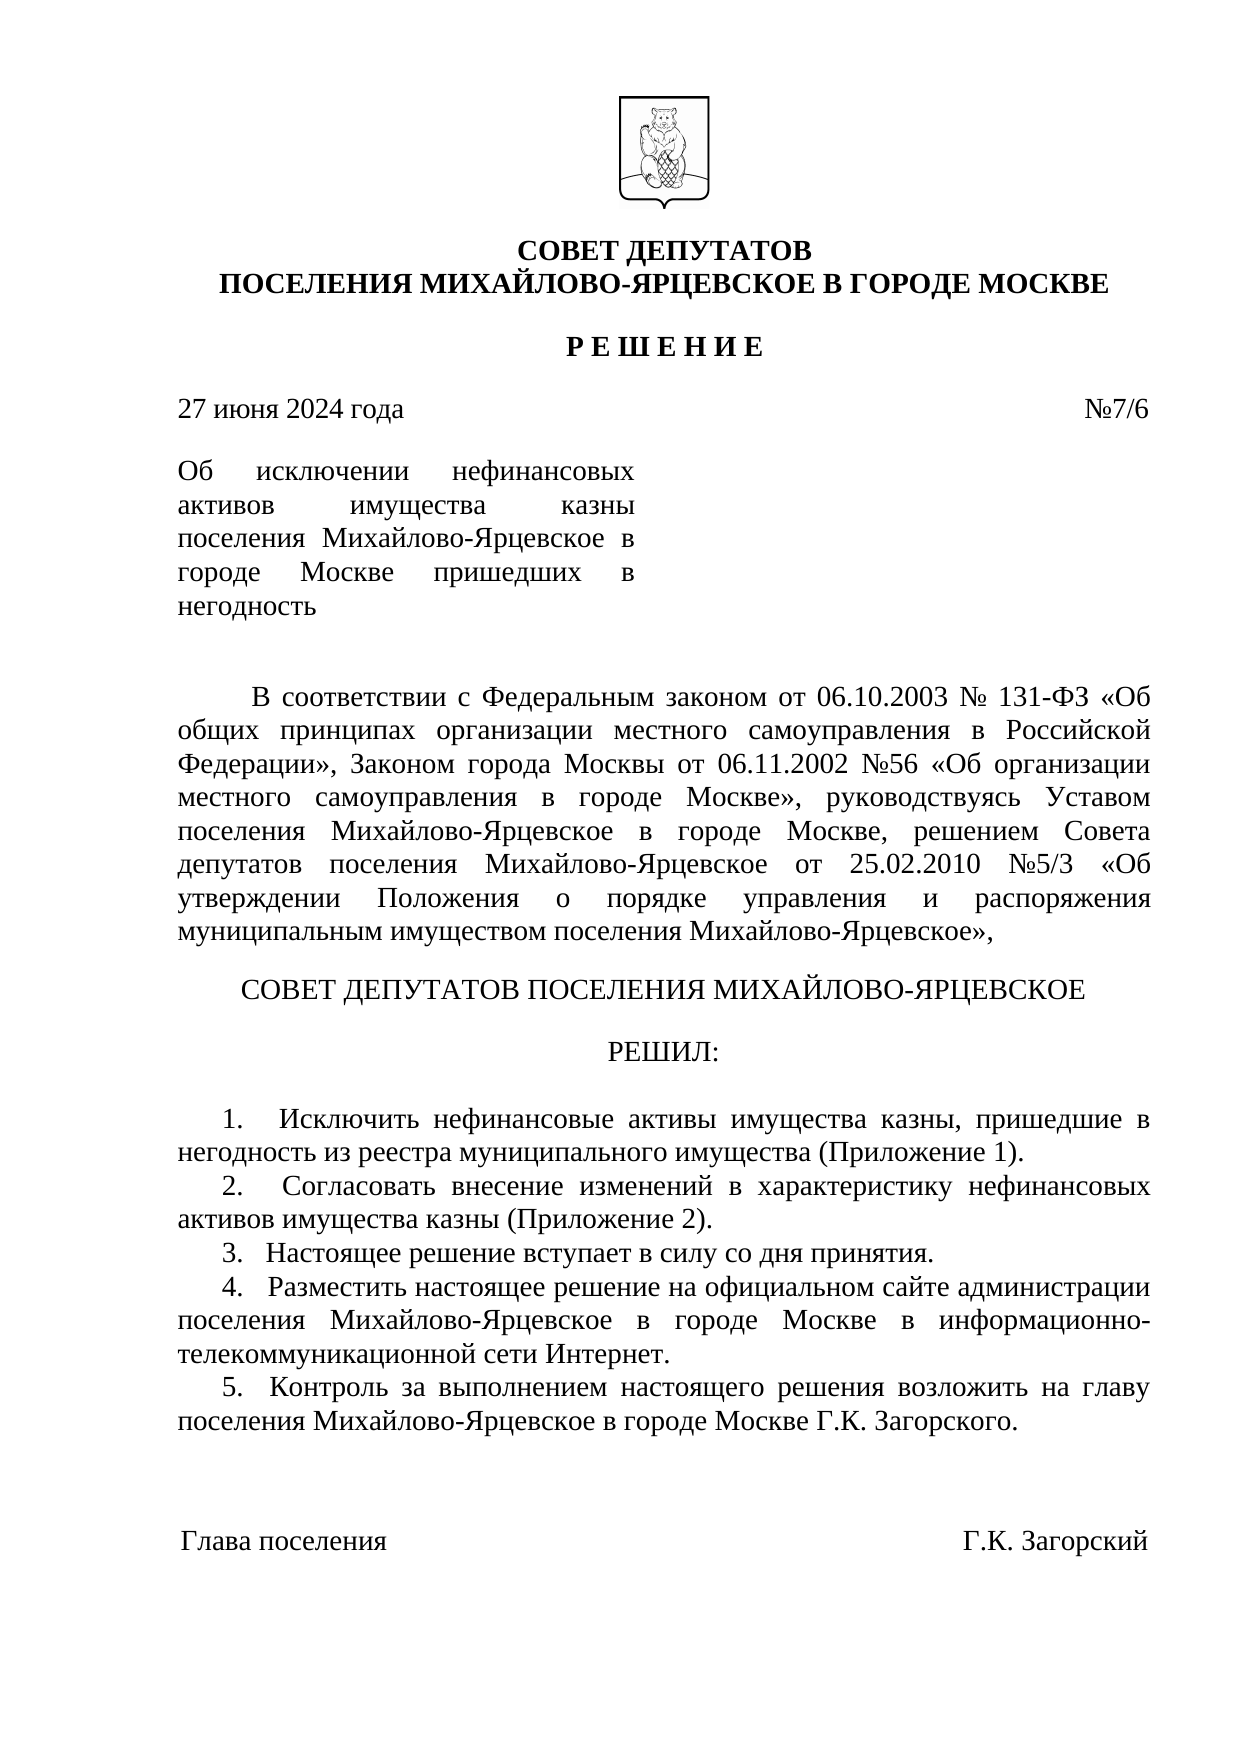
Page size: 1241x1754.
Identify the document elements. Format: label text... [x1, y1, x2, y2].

text 3. Настоящее решение вступает в силу со дня принятия. [177, 1235, 1152, 1269]
text РЕШИЛ: [177, 1039, 1149, 1067]
text СОВЕТ ДЕПУТАТОВ [177, 233, 1152, 267]
text 4. Разместить настоящее решение на официальном сайте администрации поселения Михайлово-Ярцевское в городе Москве в информационно-телекоммуникационной сети Интернет. [177, 1269, 1152, 1369]
list Исключить нефинансовые активы имущества казны, пришедшие в негодность из реестра муниципального имущества (Приложение 1). [177, 1101, 1152, 1168]
text СОВЕТ ДЕПУТАТОВ ПОСЕЛЕНИЯ МИХАЙЛОВО-ЯРЦЕВСКОЕ [177, 976, 1149, 1005]
picture [619, 96, 710, 209]
text Глава поселения Г.К. Загорский [177, 1523, 1152, 1556]
text 5. Контроль за выполнением настоящего решения возложить на главу поселения Михайлово-Ярцевское в городе Москве Г.К. Загорского. [177, 1369, 1152, 1436]
list Согласовать внесение изменений в характеристику нефинансовых активов имущества казны (Приложение 2). [177, 1168, 1152, 1235]
text Р Е Ш Е Н И Е [177, 329, 1152, 362]
text В соответствии с Федеральным законом от 06.10.2003 № 131-ФЗ «Об общих принципах организации местного самоуправления в Российской Федерации», Законом города Москвы от 06.11.2002 №56 «Об организации местного самоуправления в городе Москве», руководствуясь Уставом поселения Михайлово-Ярцевское в городе Москве, решением Совета депутатов поселения Михайлово-Ярцевское от 25.02.2010 №5/3 «Об утверждении Положения о порядке управления и распоряжения муниципальным имуществом поселения Михайлово-Ярцевское», [177, 679, 1152, 947]
text Об исключении нефинансовых активов имущества казны поселения Михайлово-Ярцевское в городе Москве пришедших в негодность [177, 453, 635, 621]
text ПОСЕЛЕНИЯ МИХАЙЛОВО-ЯРЦЕВСКОЕ В ГОРОДЕ МОСКВЕ [177, 267, 1152, 300]
text 27 июня 2024 года №7/6 [177, 391, 1152, 425]
